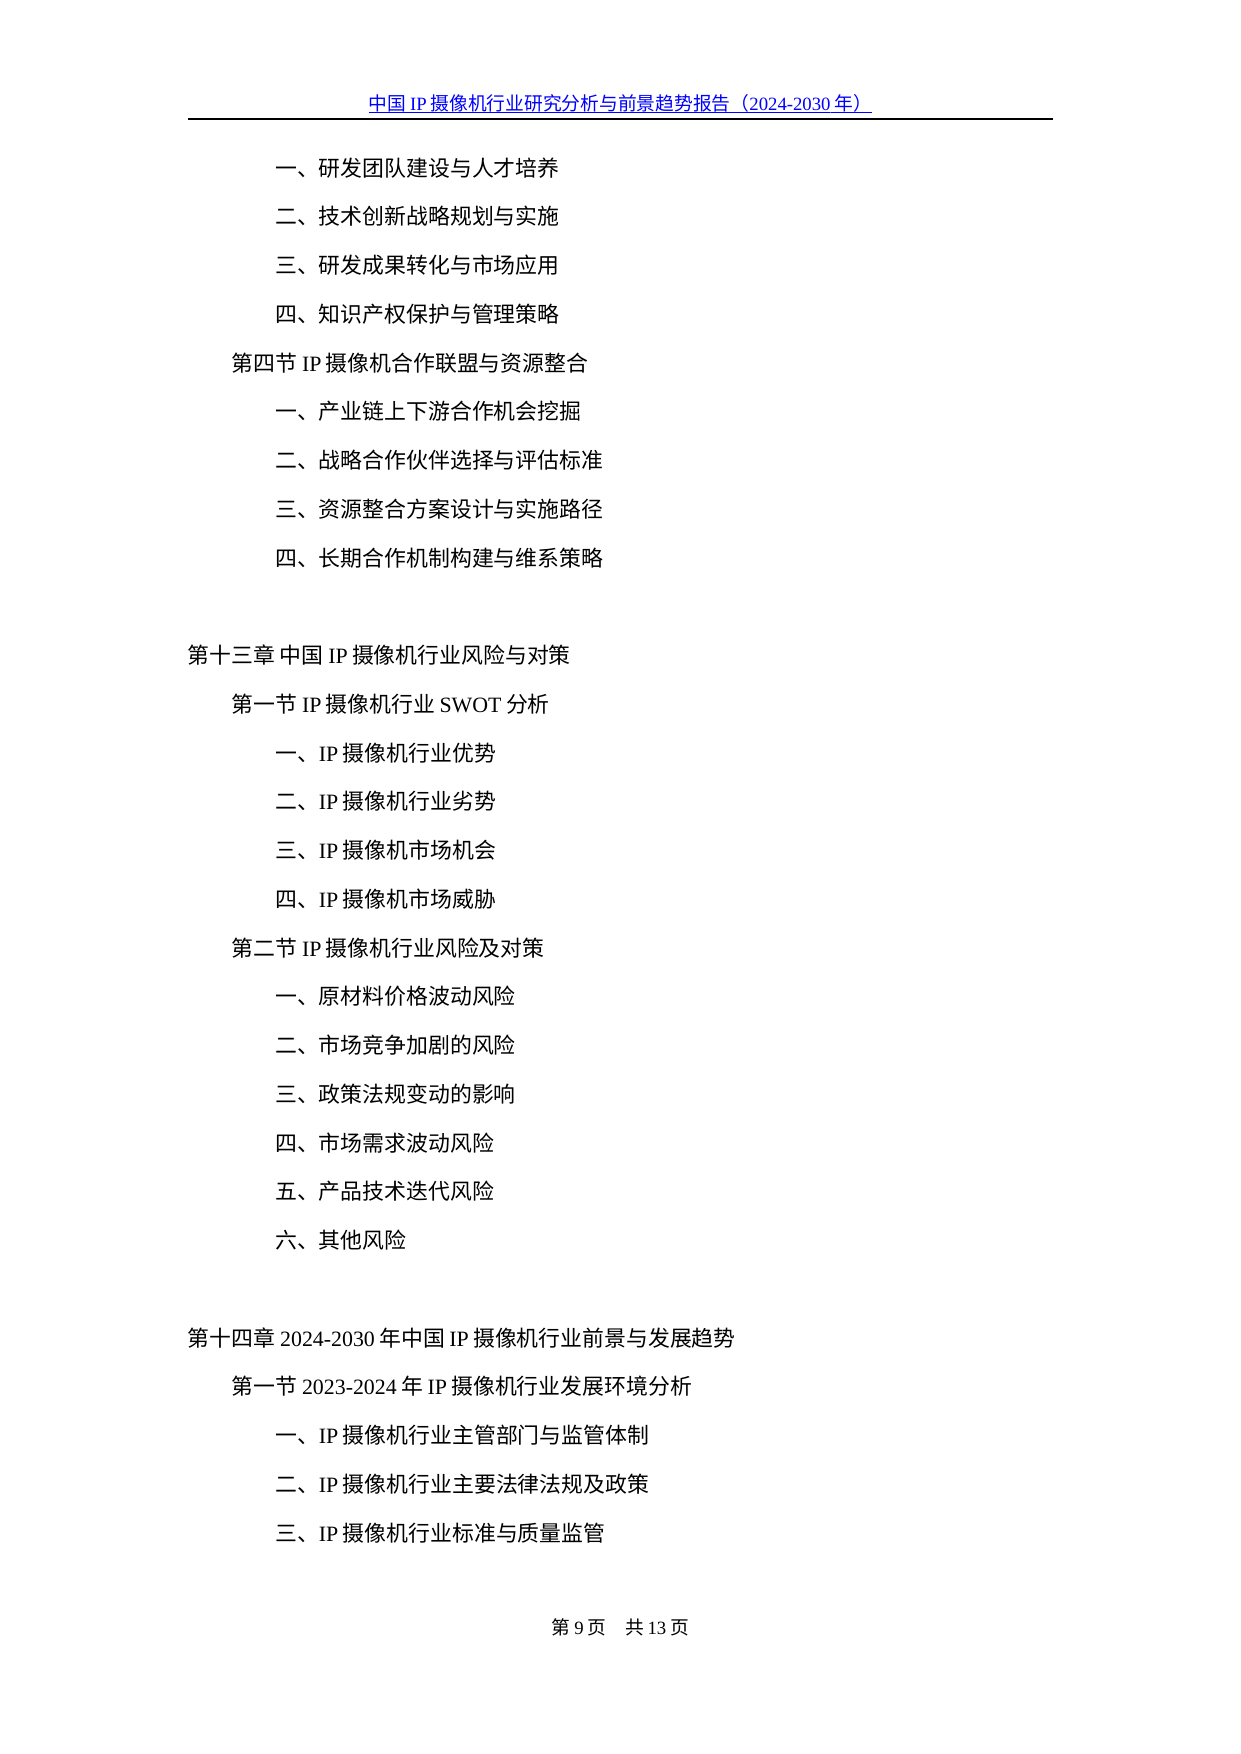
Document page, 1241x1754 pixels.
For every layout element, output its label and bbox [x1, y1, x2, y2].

text [187, 150, 1053, 1548]
